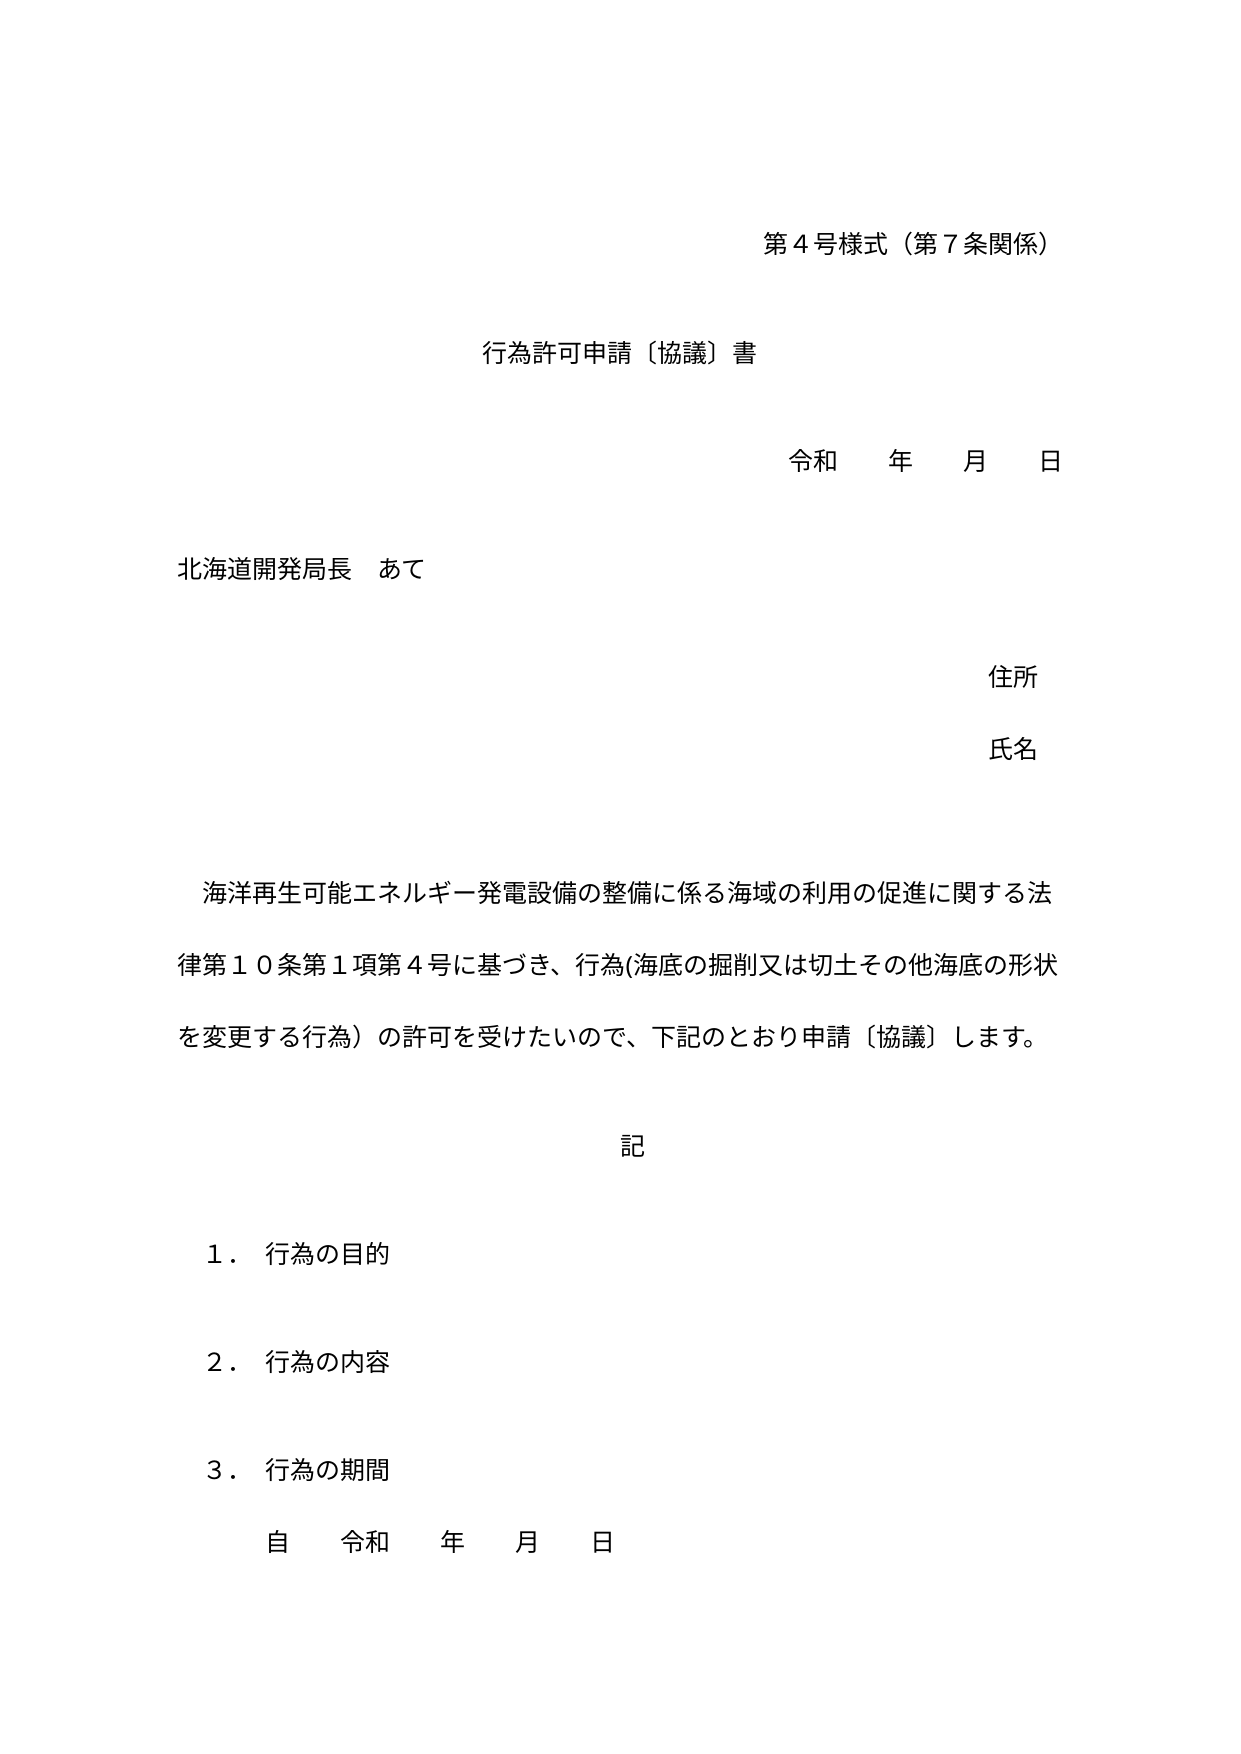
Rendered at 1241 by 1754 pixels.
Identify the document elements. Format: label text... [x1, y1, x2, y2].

text 住所 [177, 639, 1038, 712]
list 自 令和 年 月 日 [265, 1504, 1063, 1577]
text 海洋再生可能エネルギー発電設備の整備に係る海域の利用の促進に関する法律第１０条第１項第４号に基づき、行為(海底の掘削又は切土その他海底の形状を変更する行為）の許可を受けたいので、下記のとおり申請〔協議〕します。 [177, 856, 1063, 1072]
text 記 [177, 1108, 1063, 1180]
list 行為の内容 [202, 1324, 1063, 1396]
text 令和 年 月 日 [177, 423, 1063, 495]
text 氏名 [177, 712, 1038, 784]
list 行為の期間 [202, 1432, 1063, 1504]
list 行為の目的 [202, 1216, 1063, 1288]
text 北海道開発局長 あて [177, 531, 1063, 603]
text 行為許可申請〔協議〕書 [177, 315, 1063, 387]
text 第４号様式（第７条関係） [177, 207, 1063, 279]
